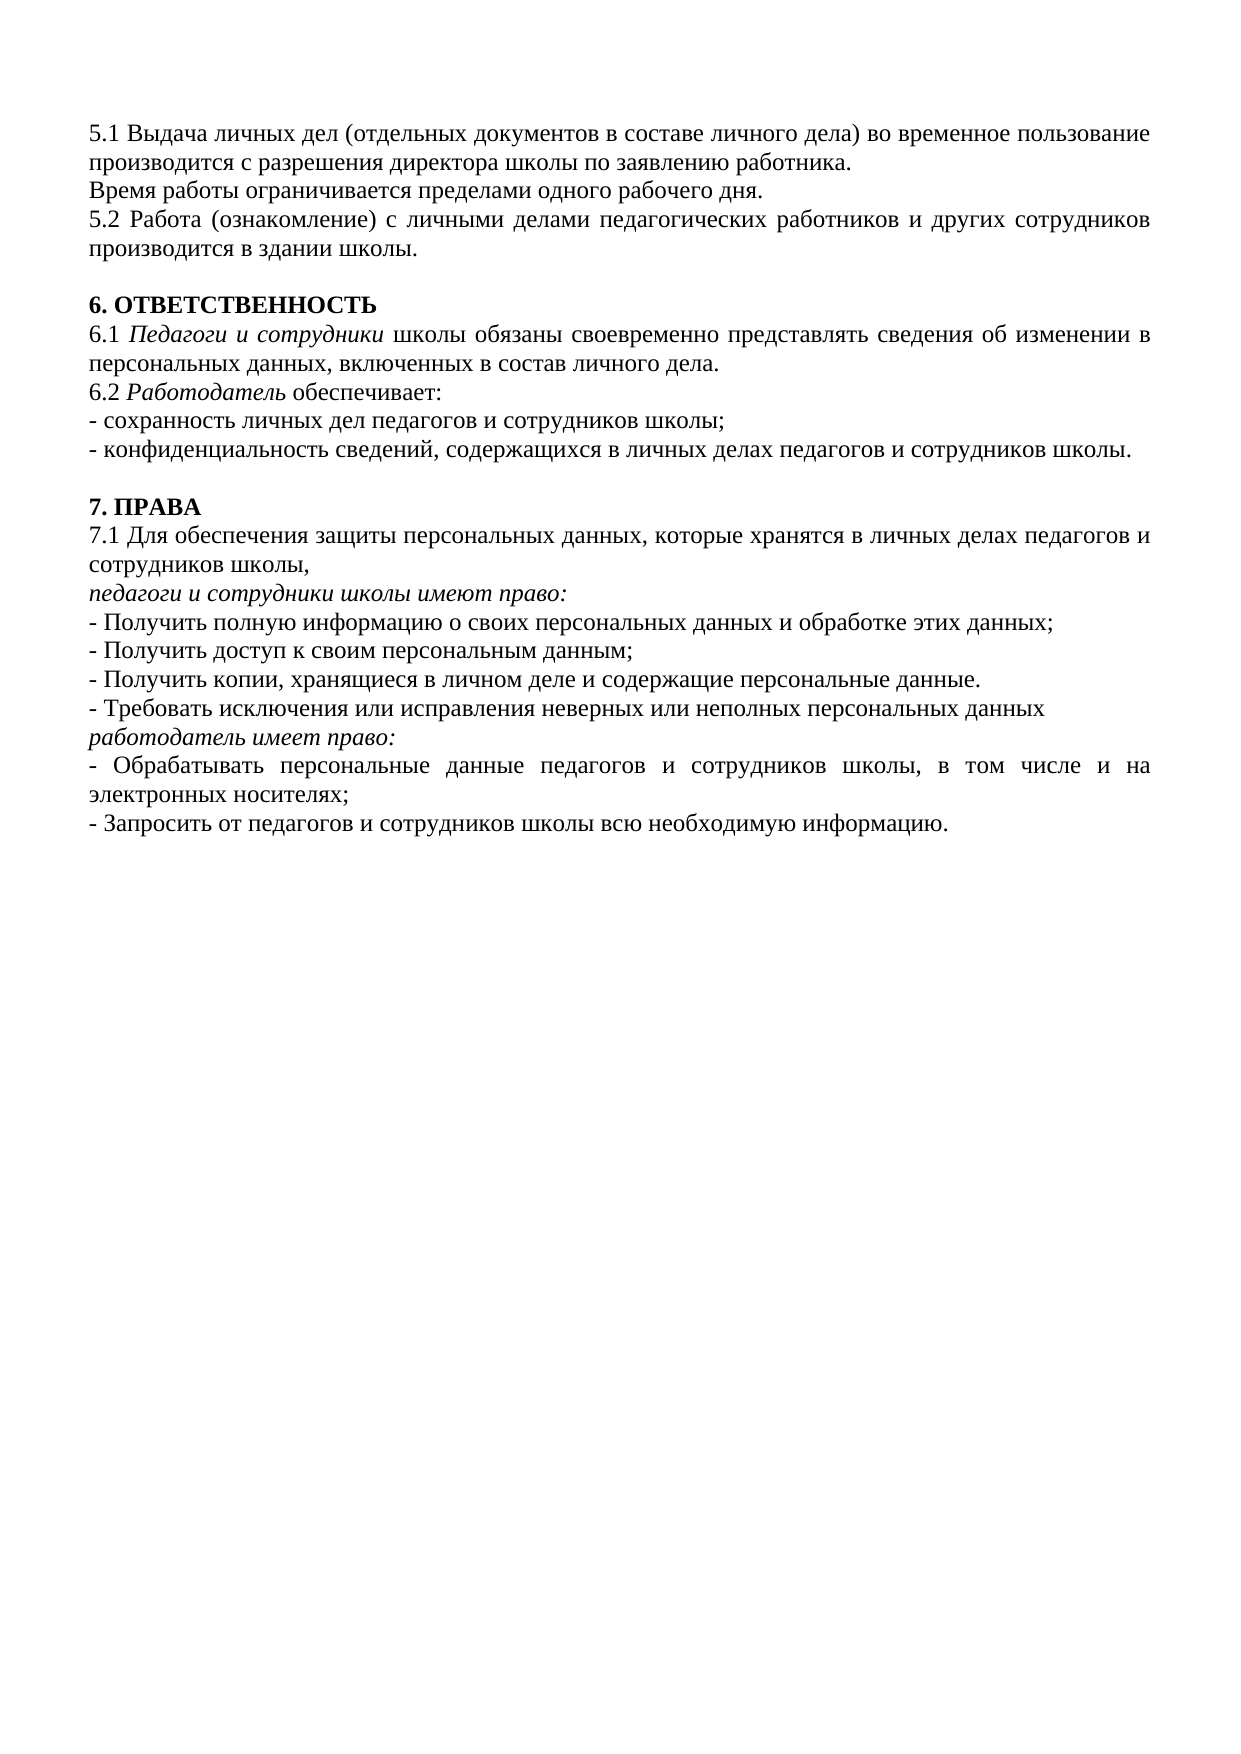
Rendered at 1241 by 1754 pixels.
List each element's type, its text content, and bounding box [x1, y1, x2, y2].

text работодатель имеет право: [89, 722, 1152, 751]
text - Получить копии, хранящиеся в личном деле и содержащие персональные данные. [89, 664, 1152, 693]
text - Получить доступ к своим персональным данным; [89, 636, 1152, 664]
text 7.1 Для обеспечения защиты персональных данных, которые хранятся в личных делах педагогов и сотрудников школы, [89, 521, 1152, 578]
text - конфиденциальность сведений, содержащихся в личных делах педагогов и сотрудников школы. [89, 434, 1152, 463]
text 6. ОТВЕТСТВЕННОСТЬ [89, 291, 1152, 319]
text - Обрабатывать персональные данные педагогов и сотрудников школы, в том числе и на электронных носителях; [89, 751, 1152, 808]
text - Запросить от педагогов и сотрудников школы всю необходимую информацию. [89, 808, 1152, 837]
text педагоги и сотрудники школы имеют право: [89, 578, 1152, 607]
text - Получить полную информацию о своих персональных данных и обработке этих данных; [89, 607, 1152, 636]
text - Требовать исключения или исправления неверных или неполных персональных данных [89, 693, 1152, 722]
text 5.2 Работа (ознакомление) с личными делами педагогических работников и других сотрудников производится в здании школы. [89, 204, 1152, 262]
text 7. ПРАВА [89, 492, 1152, 521]
text 6.2 Работодатель обеспечивает: [89, 377, 1152, 406]
text 5.1 Выдача личных дел (отдельных документов в составе личного дела) во временное пользование производится с разрешения директора школы по заявлению работника. [89, 118, 1152, 176]
text 6.1 Педагоги и сотрудники школы обязаны своевременно представлять сведения об изменении в персональных данных, включенных в состав личного дела. [89, 319, 1152, 377]
text - сохранность личных дел педагогов и сотрудников школы; [89, 406, 1152, 434]
text Время работы ограничивается пределами одного рабочего дня. [89, 176, 1152, 204]
